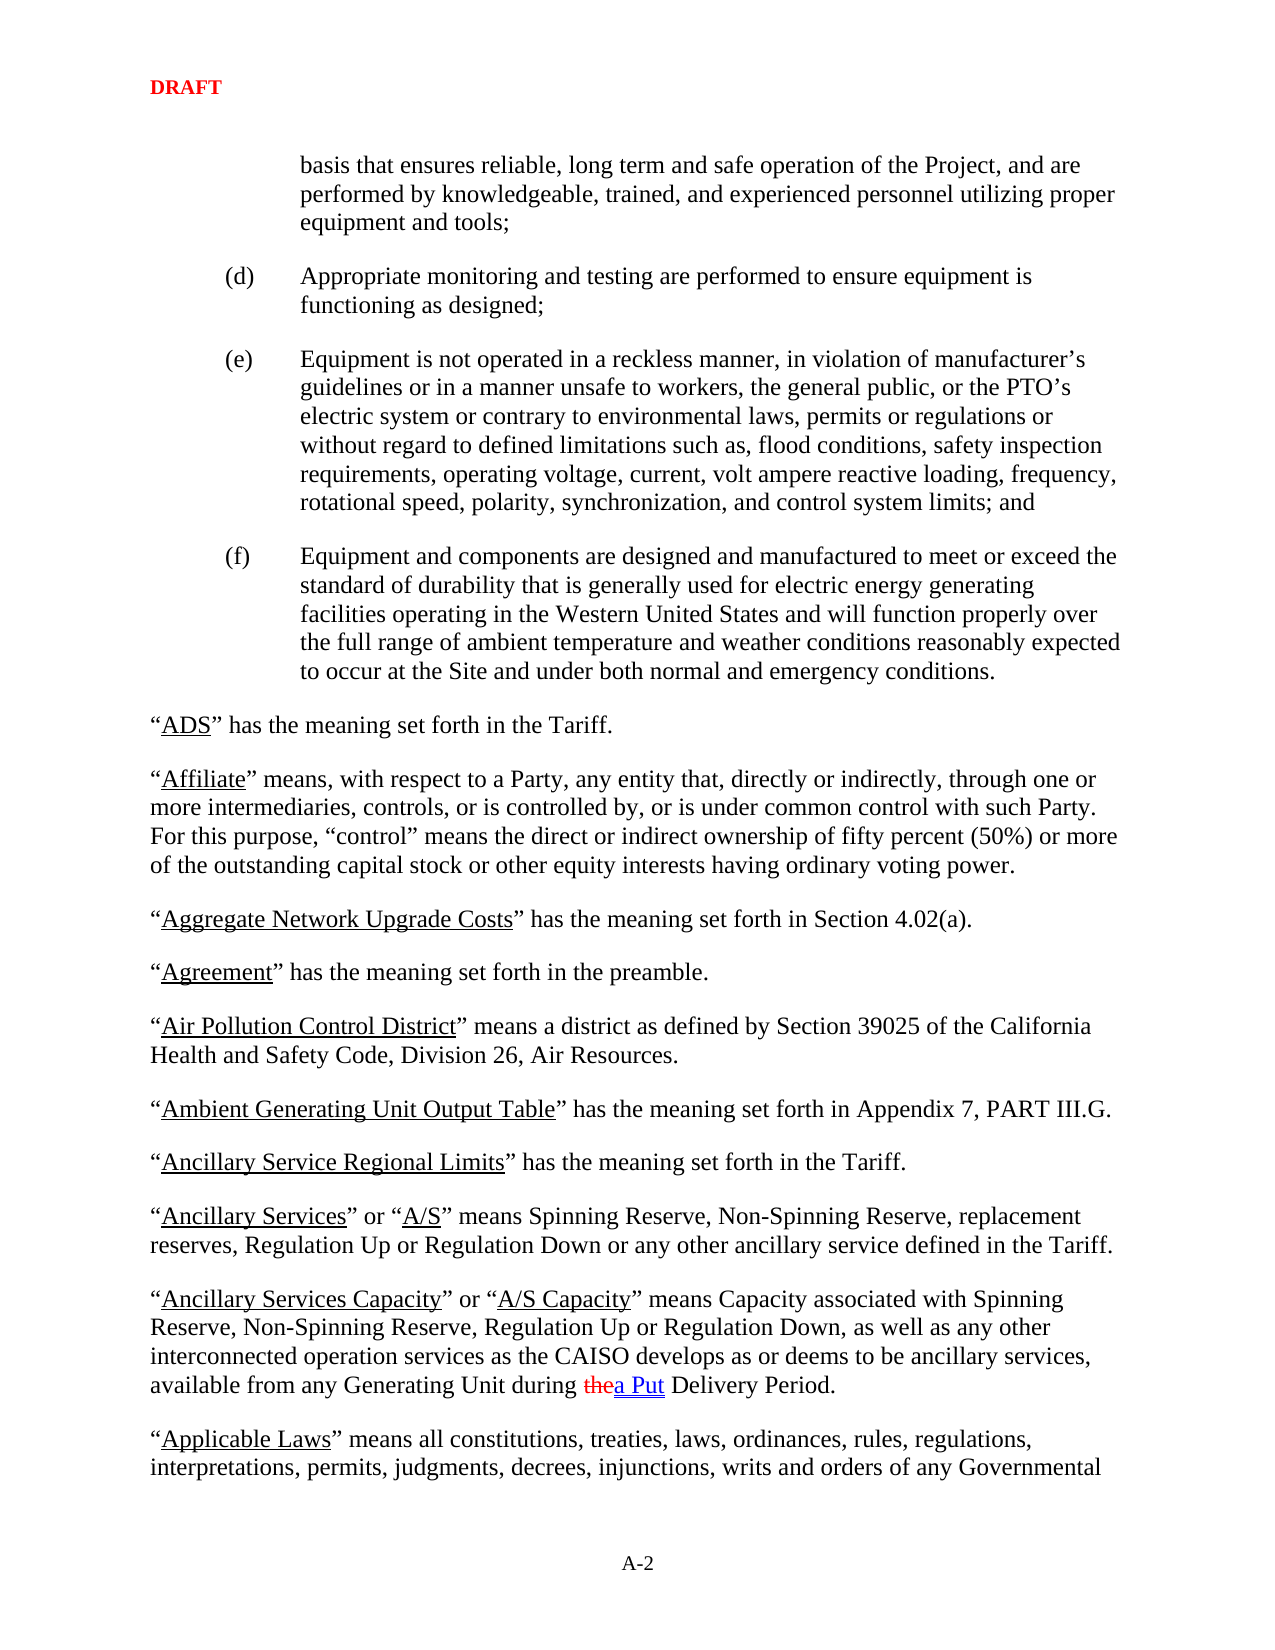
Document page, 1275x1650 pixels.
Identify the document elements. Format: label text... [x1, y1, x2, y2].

text “Affiliate” means, with respect to a Party, any entity that, directly or indirectly, through one or more intermediaries, controls, or is controlled by, or is under common control with such Party. For this purpose, “control” means the direct or indirect ownership of fifty percent (50%) or more of the outstanding capital stock or other equity interests having ordinary voting power. [150, 764, 1125, 879]
list Appropriate monitoring and testing are performed to ensure equipment is functioning as designed; [225, 261, 1125, 319]
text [150, 1424, 1125, 1481]
text “Ancillary Services Capacity” or “A/S Capacity” means Capacity associated with Spinning Reserve, Non-Spinning Reserve, Regulation Up or Regulation Down, as well as any other interconnected operation services as the CAISO develops as or deems to be ancillary services, available from any Generating Unit during thea Put Delivery Period. [150, 1284, 1125, 1399]
text “Ancillary Services” or “A/S” means Spinning Reserve, Non-Spinning Reserve, replacement reserves, Regulation Up or Regulation Down or any other ancillary service defined in the Tariff. [150, 1201, 1125, 1259]
text “Aggregate Network Upgrade Costs” has the meaning set forth in Section 4.02(a). [150, 904, 1125, 932]
text “Air Pollution Control District” means a district as defined by Section 39025 of the California Health and Safety Code, Division 26, Air Resources. [150, 1011, 1125, 1069]
list Equipment and components are designed and manufactured to meet or exceed the standard of durability that is generally used for electric energy generating facilities operating in the Western United States and will function properly over the full range of ambient temperature and weather conditions reasonably expected to occur at the Site and under both normal and emergency conditions. [225, 541, 1125, 685]
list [225, 150, 1125, 236]
list Equipment is not operated in a reckless manner, in violation of manufacturer’s guidelines or in a manner unsafe to workers, the general public, or the PTO’s electric system or contrary to environmental laws, permits or regulations or without regard to defined limitations such as, flood conditions, safety inspection requirements, operating voltage, current, volt ampere reactive loading, frequency, rotational speed, polarity, synchronization, and control system limits; and [225, 344, 1125, 516]
text “Agreement” has the meaning set forth in the preamble. [150, 957, 1125, 986]
text “ADS” has the meaning set forth in the Tariff. [150, 710, 1125, 739]
text “Ambient Generating Unit Output Table” has the meaning set forth in Appendix 7, PART III.G. [150, 1094, 1125, 1122]
text “Ancillary Service Regional Limits” has the meaning set forth in the Tariff. [150, 1147, 1125, 1176]
